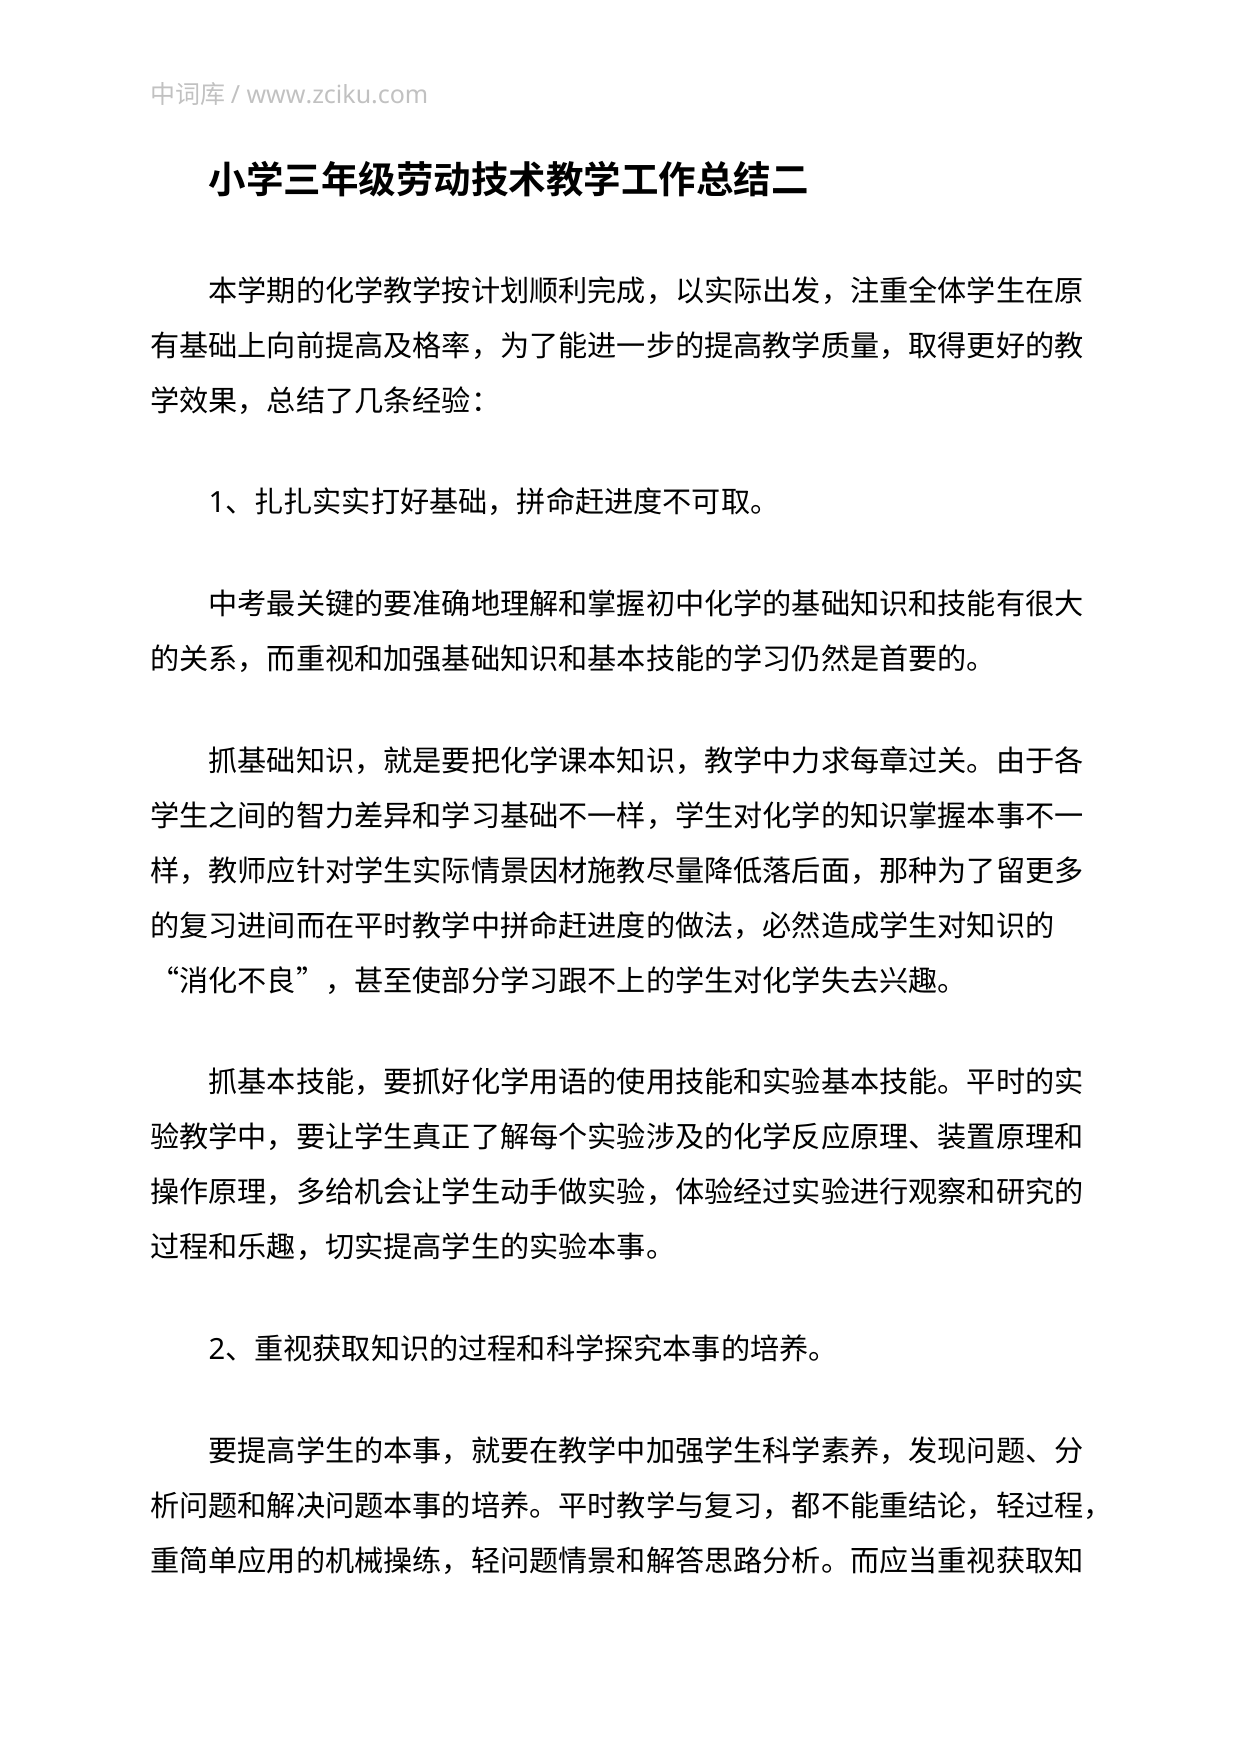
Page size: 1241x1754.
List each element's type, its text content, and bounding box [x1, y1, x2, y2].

text 本学期的化学教学按计划顺利完成，以实际出发，注重全体学生在原有基础上向前提高及格率，为了能进一步的提高教学质量，取得更好的教学效果，总结了几条经验： [150, 267, 1090, 419]
text 小学三年级劳动技术教学工作总结二 [150, 150, 1090, 204]
text 1、扎扎实实打好基础，拼命赶进度不可取。 [150, 479, 1090, 521]
text 抓基本技能，要抓好化学用语的使用技能和实验基本技能。平时的实验教学中，要让学生真正了解每个实验涉及的化学反应原理、装置原理和操作原理，多给机会让学生动手做实验，体验经过实验进行观察和研究的过程和乐趣，切实提高学生的实验本事。 [150, 1059, 1090, 1266]
text 中考最关键的要准确地理解和掌握初中化学的基础知识和技能有很大的关系，而重视和加强基础知识和基本技能的学习仍然是首要的。 [150, 581, 1090, 678]
text 抓基础知识，就是要把化学课本知识，教学中力求每章过关。由于各学生之间的智力差异和学习基础不一样，学生对化学的知识掌握本事不一样，教师应针对学生实际情景因材施教尽量降低落后面，那种为了留更多的复习进间而在平时教学中拼命赶进度的做法，必然造成学生对知识的“消化不良”，甚至使部分学习跟不上的学生对化学失去兴趣。 [150, 738, 1090, 999]
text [150, 1427, 1090, 1579]
text 2、重视获取知识的过程和科学探究本事的培养。 [150, 1325, 1090, 1368]
